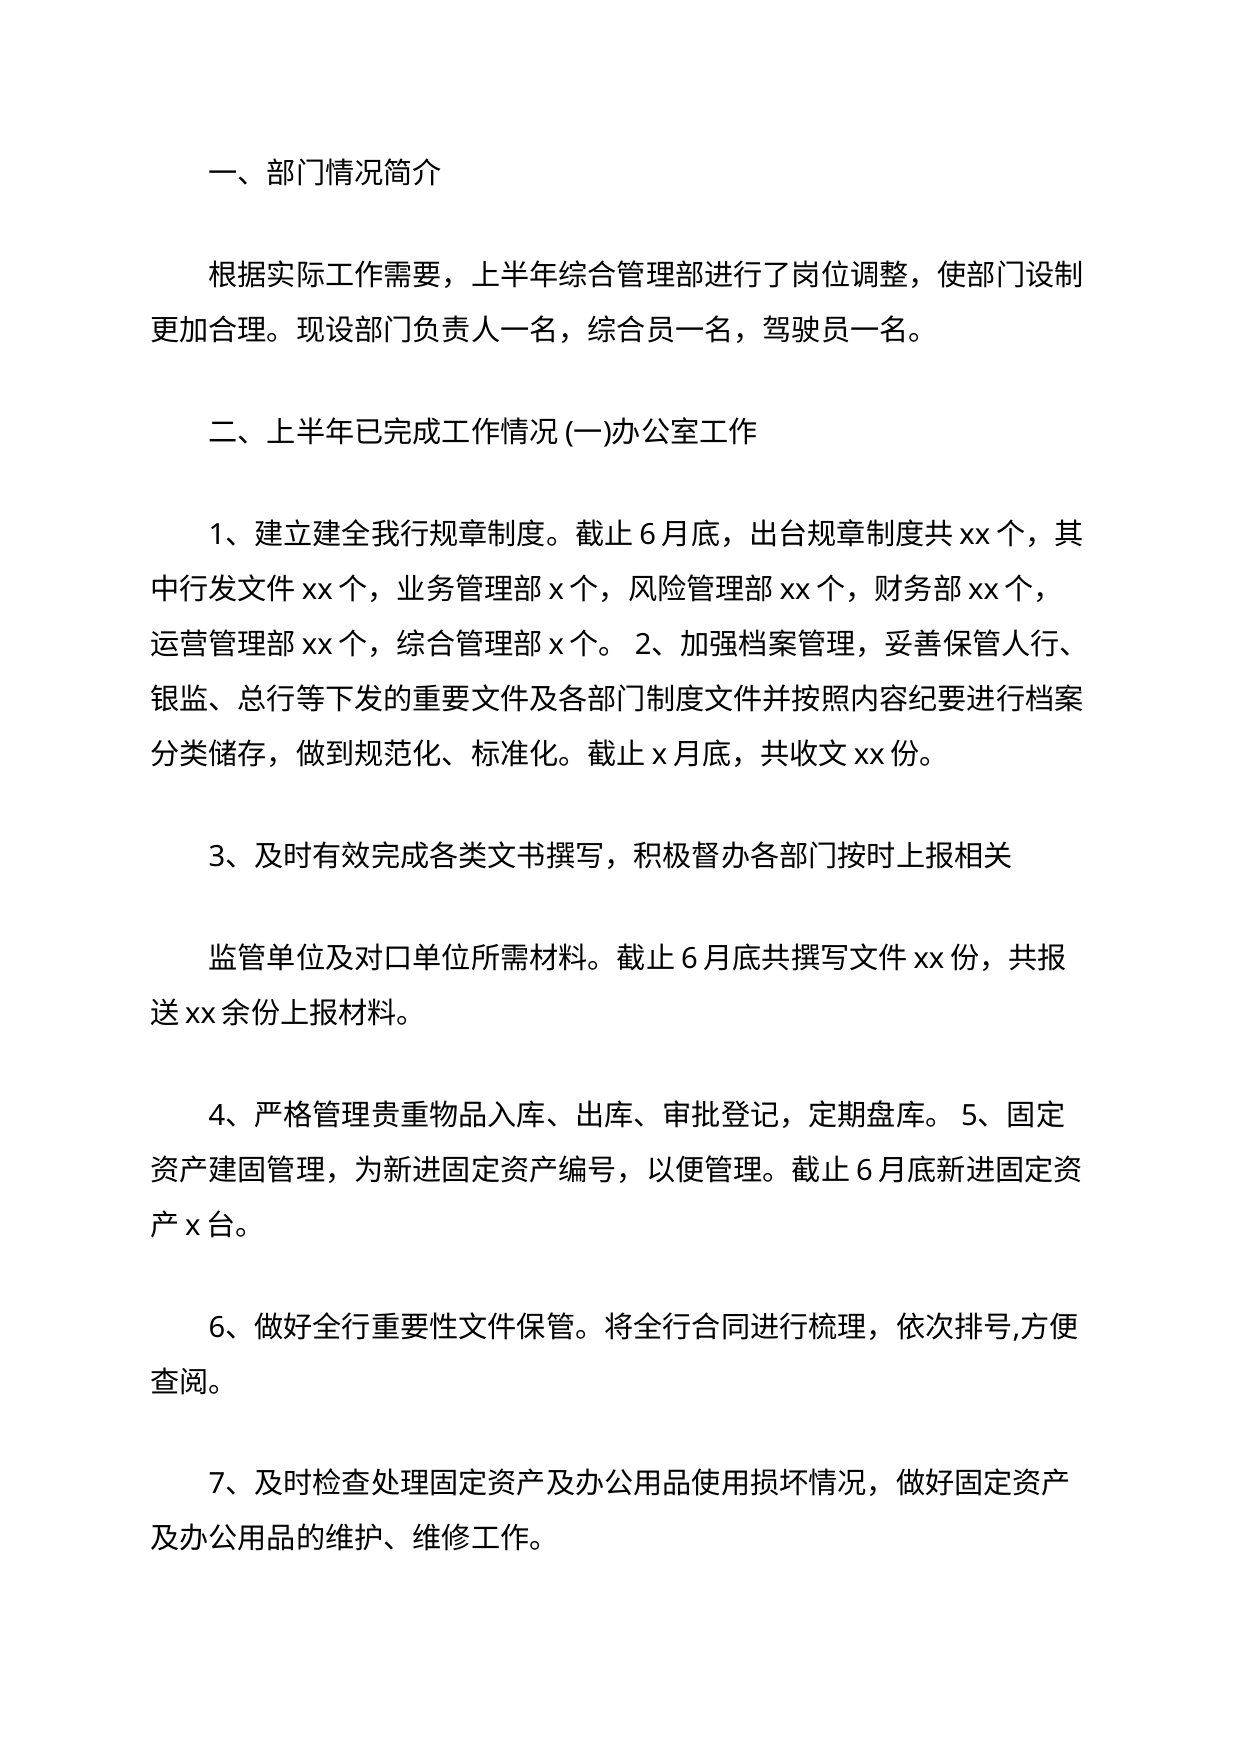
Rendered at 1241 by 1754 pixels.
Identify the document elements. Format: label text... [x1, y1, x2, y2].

text 一、部门情况简介 [150, 150, 1090, 192]
text 二、上半年已完成工作情况 (一)办公室工作 [150, 408, 1090, 451]
text 6、做好全行重要性文件保管。将全行合同进行梳理，依次排号,方便查阅。 [150, 1303, 1090, 1401]
text 4、严格管理贵重物品入库、出库、审批登记，定期盘库。 5、固定资产建固管理，为新进固定资产编号，以便管理。截止6月底新进固定资产x台。 [150, 1091, 1090, 1244]
text 3、及时有效完成各类文书撰写，积极督办各部门按时上报相关 [150, 832, 1090, 875]
text 根据实际工作需要，上半年综合管理部进行了岗位调整，使部门设制更加合理。现设部门负责人一名，综合员一名，驾驶员一名。 [150, 252, 1090, 349]
text 1、建立建全我行规章制度。截止6月底，出台规章制度共xx个，其中行发文件xx个，业务管理部x个，风险管理部xx个，财务部xx个，运营管理部xx个，综合管理部x个。 2、加强档案管理，妥善保管人行、银监、总行等下发的重要文件及各部门制度文件并按照内容纪要进行档案分类储存，做到规范化、标准化。截止x月底，共收文xx份。 [150, 510, 1090, 773]
text 监管单位及对口单位所需材料。截止6月底共撰写文件xx份，共报送xx余份上报材料。 [150, 934, 1090, 1032]
text 7、及时检查处理固定资产及办公用品使用损坏情况，做好固定资产及办公用品的维护、维修工作。 [150, 1460, 1090, 1557]
